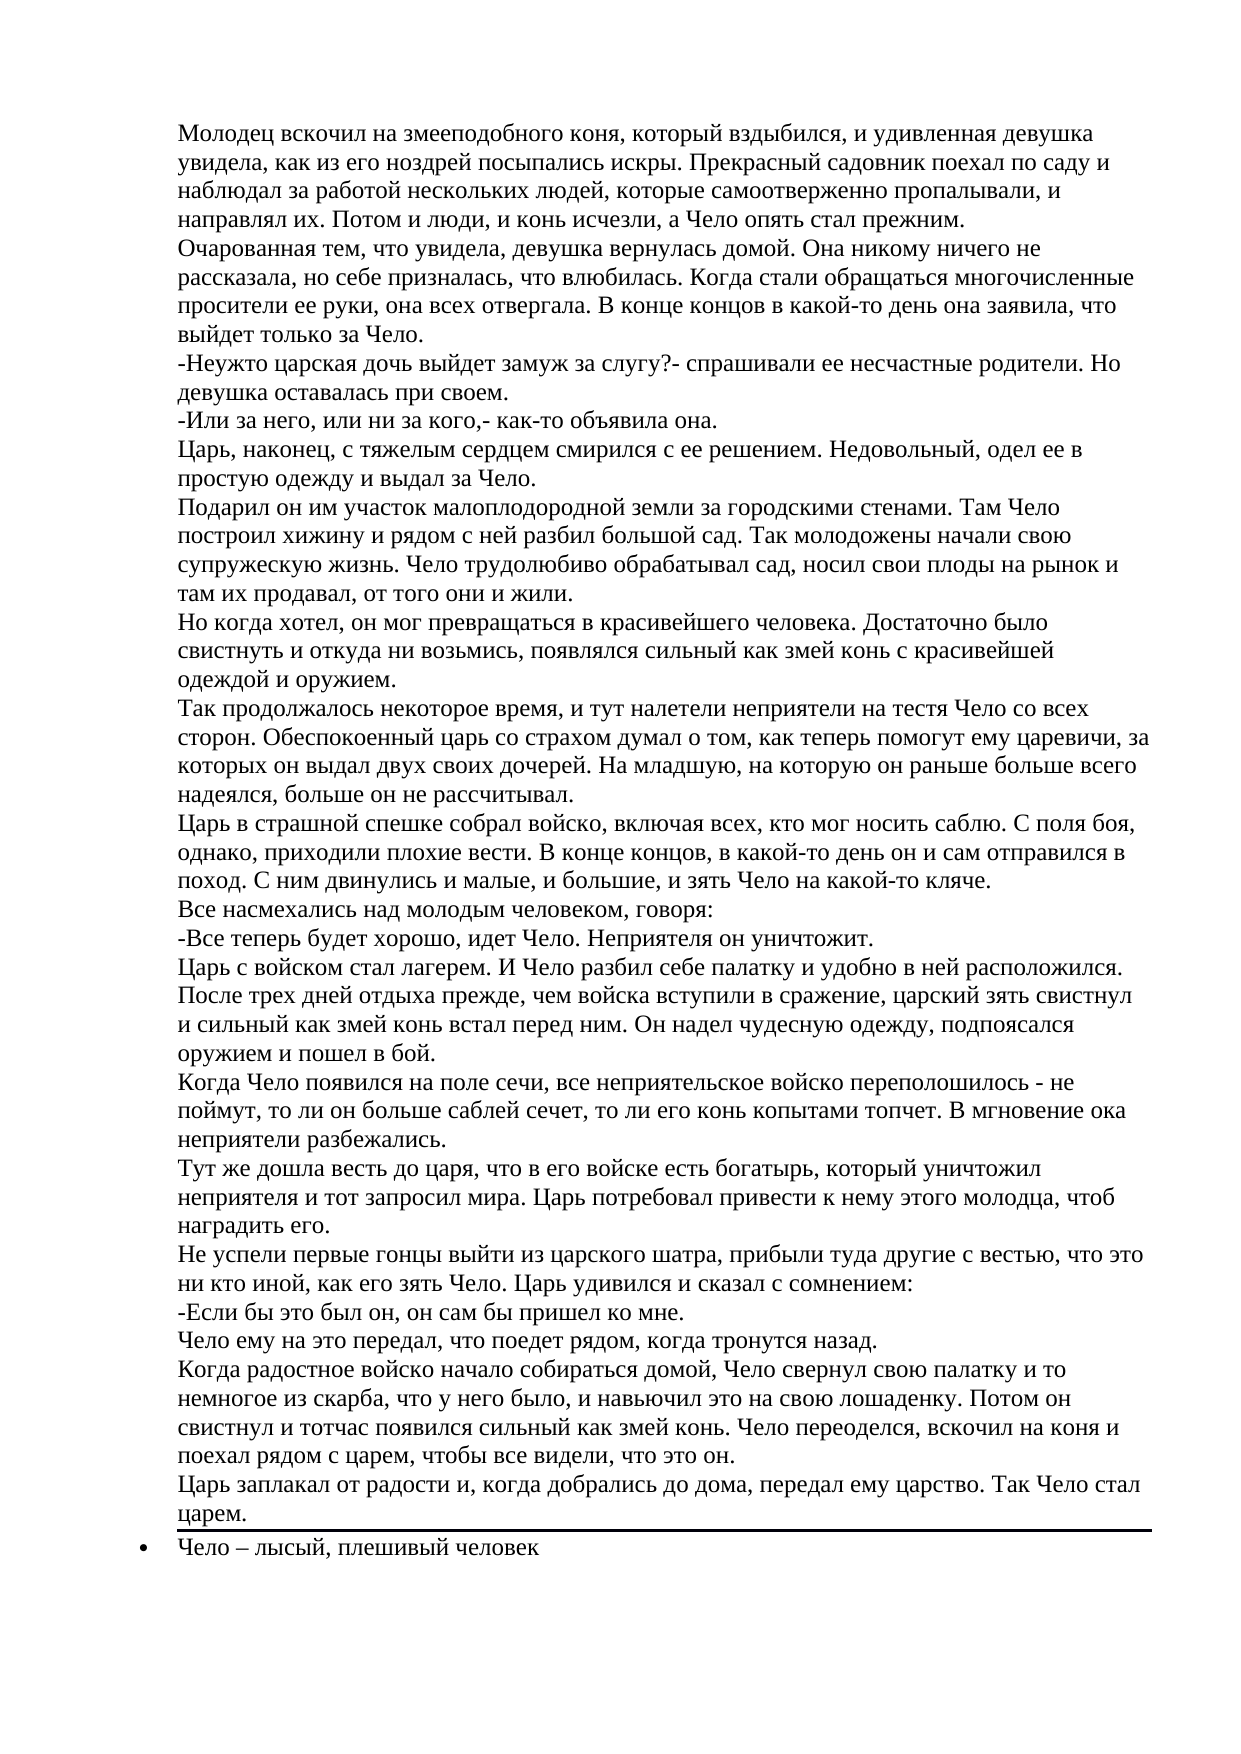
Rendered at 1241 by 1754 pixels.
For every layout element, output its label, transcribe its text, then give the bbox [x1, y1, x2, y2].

text Молодец вскочил на змееподобного коня, который вздыбился, и удивленная девушка увидела, как из его ноздрей посыпались искры. Прекрасный садовник поехал по саду и наблюдал за работой нескольких людей, которые самоотверженно пропалывали, и направлял их. Потом и люди, и конь исчезли, а Чело опять стал прежним. [177, 118, 1152, 233]
text Царь с войском стал лагерем. И Чело разбил себе палатку и удобно в ней расположился. После трех дней отдыха прежде, чем войска вступили в сражение, царский зять свистнул и сильный как змей конь встал перед ним. Он надел чудесную одежду, подпоясался оружием и пошел в бой. [177, 952, 1152, 1067]
text Когда Чело появился на поле сечи, все неприятельское войско переполошилось - не поймут, то ли он больше саблей сечет, то ли его конь копытами топчет. В мгновение ока неприятели разбежались. [177, 1067, 1152, 1153]
text Очарованная тем, что увидела, девушка вернулась домой. Она никому ничего не рассказала, но себе призналась, что влюбилась. Когда стали обращаться многочисленные просители ее руки, она всех отвергала. В конце концов в какой-то день она заявила, что выйдет только за Чело. [177, 233, 1152, 348]
text Но когда хотел, он мог превращаться в красивейшего человека. Достаточно было свистнуть и откуда ни возьмись, появлялся сильный как змей конь с красивейшей одеждой и оружием. [177, 607, 1152, 693]
text -Неужто царская дочь выйдет замуж за слугу?- спрашивали ее несчастные родители. Но девушка оставалась при своем. [177, 348, 1152, 406]
text Когда радостное войско начало собираться домой, Чело свернул свою палатку и то немногое из скарба, что у него было, и навьючил это на свою лошаденку. Потом он свистнул и тотчас появился сильный как змей конь. Чело переоделся, вскочил на коня и поехал рядом с царем, чтобы все видели, что это он. [177, 1354, 1152, 1469]
text Тут же дошла весть до царя, что в его войске есть богатырь, который уничтожил неприятеля и тот запросил мира. Царь потребовал привести к нему этого молодца, чтоб наградить его. [177, 1153, 1152, 1239]
text -Если бы это был он, он сам бы пришел ко мне. [177, 1297, 1152, 1326]
text Подарил он им участок малоплодородной земли за городскими стенами. Там Чело построил хижину и рядом с ней разбил большой сад. Так молодожены начали свою супружескую жизнь. Чело трудолюбиво обрабатывал сад, носил свои плоды на рынок и там их продавал, от того они и жили. [177, 492, 1152, 607]
list Чело – лысый, плешивый человек [140, 1532, 1152, 1561]
text Царь в страшной спешке собрал войско, включая всех, кто мог носить саблю. С поля боя, однако, приходили плохие вести. В конце концов, в какой-то день он и сам отправился в поход. С ним двинулись и малые, и большие, и зять Чело на какой-то кляче. [177, 808, 1152, 894]
text Царь заплакал от радости и, когда добрались до дома, передал ему царство. Так Чело стал царем. [177, 1469, 1152, 1529]
text -Или за него, или ни за кого,- как-то объявила она. [177, 406, 1152, 434]
text Не успели первые гонцы выйти из царского шатра, прибыли туда другие с вестью, что это ни кто иной, как его зять Чело. Царь удивился и сказал с сомнением: [177, 1239, 1152, 1297]
text Все насмехались над молодым человеком, говоря: [177, 894, 1152, 923]
text Царь, наконец, с тяжелым сердцем смирился с ее решением. Недовольный, одел ее в простую одежду и выдал за Чело. [177, 434, 1152, 492]
text Так продолжалось некоторое время, и тут налетели неприятели на тестя Чело со всех сторон. Обеспокоенный царь со страхом думал о том, как теперь помогут ему царевичи, за которых он выдал двух своих дочерей. На младшую, на которую он раньше больше всего надеялся, больше он не рассчитывал. [177, 693, 1152, 808]
text -Все теперь будет хорошо, идет Чело. Неприятеля он уничтожит. [177, 923, 1152, 952]
text Чело ему на это передал, что поедет рядом, когда тронутся назад. [177, 1326, 1152, 1354]
